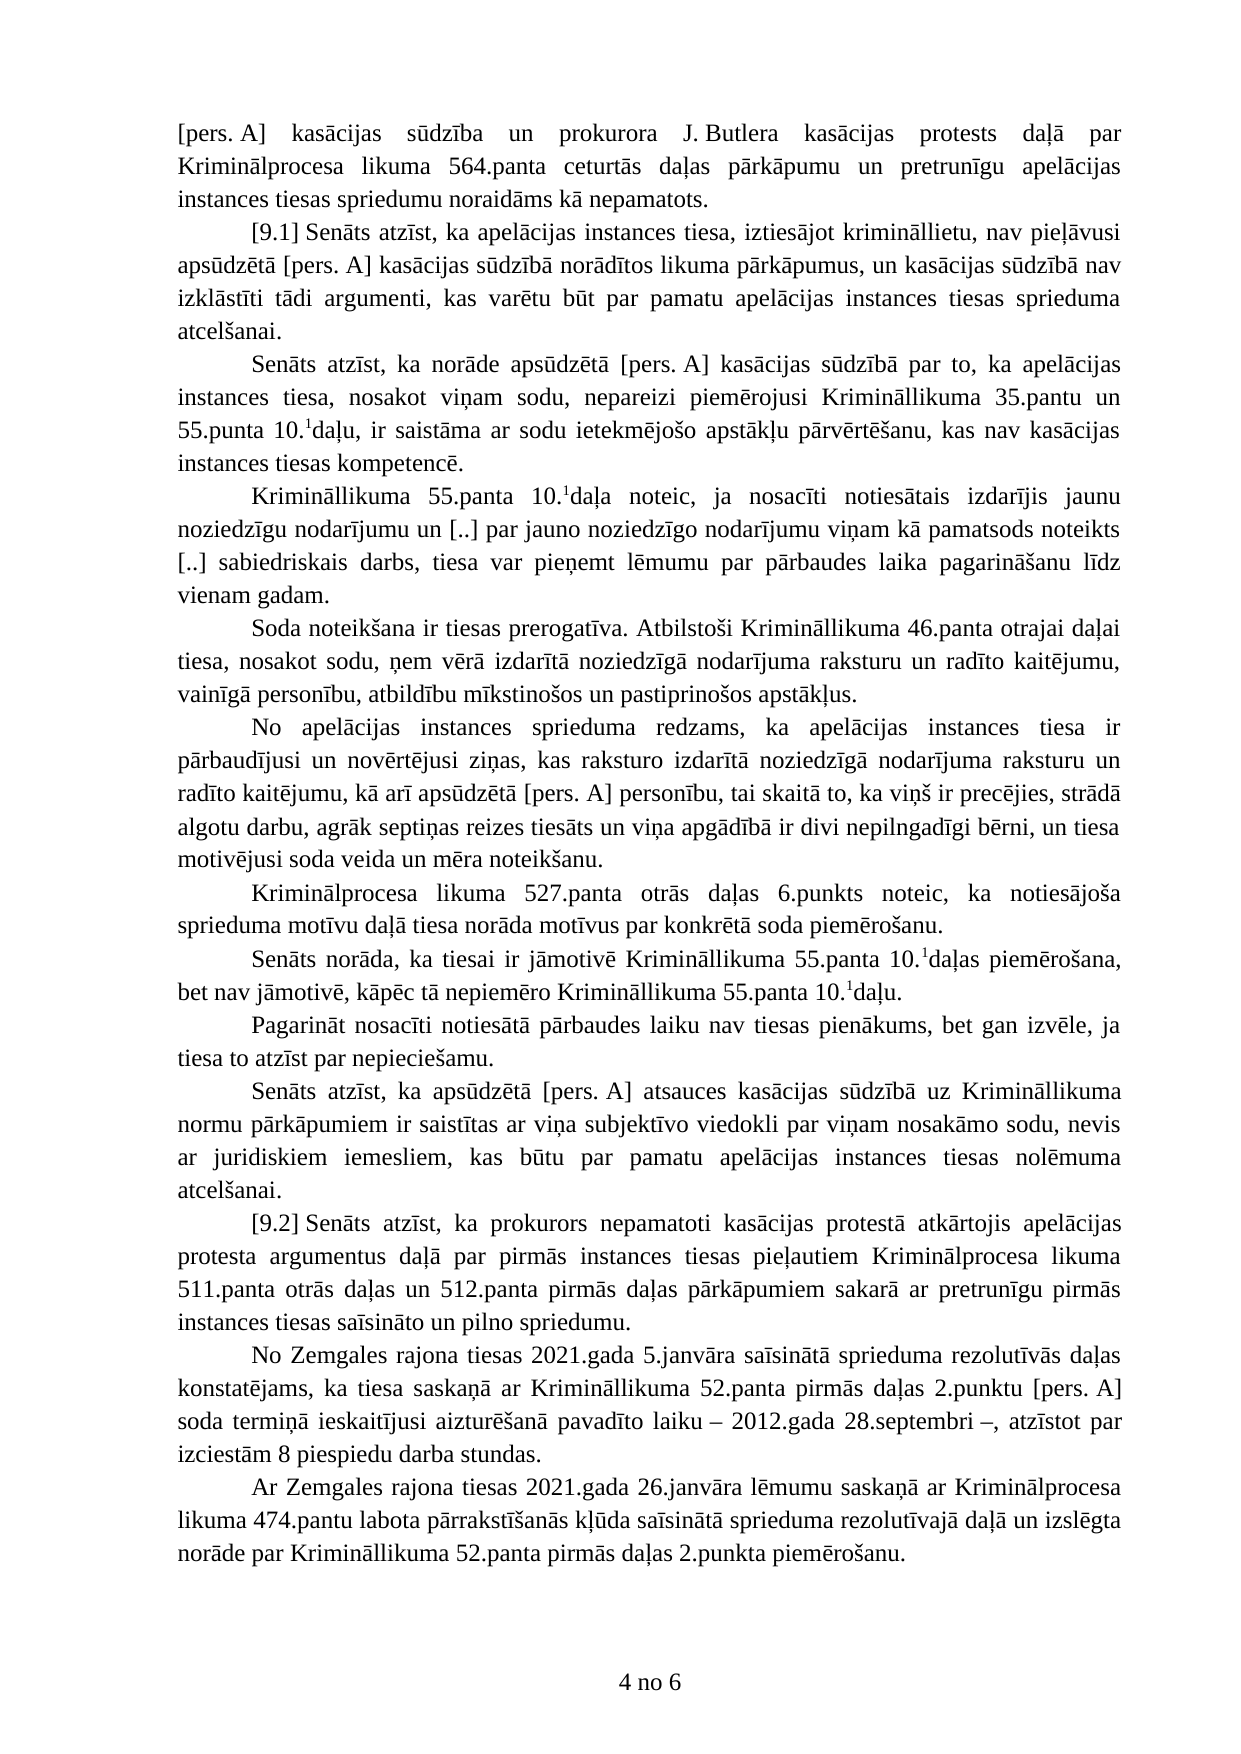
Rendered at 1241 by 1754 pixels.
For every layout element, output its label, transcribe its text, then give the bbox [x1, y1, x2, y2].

text Krimināllikuma 55.panta 10.1daļa noteic, ja nosacīti notiesātais izdarījis jaunu noziedzīgu nodarījumu un [..] par jauno noziedzīgo nodarījumu viņam kā pamatsods noteikts [..] sabiedriskais darbs, tiesa var pieņemt lēmumu par pārbaudes laika pagarināšanu līdz vienam gadam. [177, 481, 1121, 609]
text No apelācijas instances sprieduma redzams, ka apelācijas instances tiesa ir pārbaudījusi un novērtējusi ziņas, kas raksturo izdarītā noziedzīgā nodarījuma raksturu un radīto kaitējumu, kā arī apsūdzētā [pers. A] personību, tai skaitā to, ka viņš ir precējies, strādā algotu darbu, agrāk septiņas reizes tiesāts un viņa apgādībā ir divi nepilngadīgi bērni, un tiesa motivējusi soda veida un mēra noteikšanu. [177, 712, 1121, 873]
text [177, 118, 1121, 213]
text Kriminālprocesa likuma 527.panta otrās daļas 6.punkts noteic, ka notiesājoša sprieduma motīvu daļā tiesa norāda motīvus par konkrētā soda piemērošanu. [177, 878, 1121, 939]
text Senāts atzīst, ka apsūdzētā [pers. A] atsauces kasācijas sūdzībā uz Krimināllikuma normu pārkāpumiem ir saistītas ar viņa subjektīvo viedokli par viņam nosakāmo sodu, nevis ar juridiskiem iemesliem, kas būtu par pamatu apelācijas instances tiesas nolēmuma atcelšanai. [177, 1076, 1122, 1203]
text [9.1] Senāts atzīst, ka apelācijas instances tiesa, iztiesājot krimināllietu, nav pieļāvusi apsūdzētā [pers. A] kasācijas sūdzībā norādītos likuma pārkāpumus, un kasācijas sūdzībā nav izklāstīti tādi argumenti, kas varētu būt par pamatu apelācijas instances tiesas sprieduma atcelšanai. [177, 217, 1121, 345]
text Senāts atzīst, ka norāde apsūdzētā [pers. A] kasācijas sūdzībā par to, ka apelācijas instances tiesa, nosakot viņam sodu, nepareizi piemērojusi Krimināllikuma 35.pantu un 55.punta 10.1daļu, ir saistāma ar sodu ietekmējošo apstākļu pārvērtēšanu, kas nav kasācijas instances tiesas kompetencē. [177, 349, 1121, 477]
text Pagarināt nosacīti notiesātā pārbaudes laiku nav tiesas pienākums, bet gan izvēle, ja tiesa to atzīst par nepieciešamu. [177, 1010, 1121, 1071]
text Ar Zemgales rajona tiesas 2021.gada 26.janvāra lēmumu saskaņā ar Kriminālprocesa likuma 474.pantu labota pārrakstīšanās kļūda saīsinātā sprieduma rezolutīvajā daļā un izslēgta norāde par Krimināllikuma 52.panta pirmās daļas 2.punkta piemērošanu. [177, 1472, 1122, 1567]
text No Zemgales rajona tiesas 2021.gada 5.janvāra saīsinātā sprieduma rezolutīvās daļas konstatējams, ka tiesa saskaņā ar Krimināllikuma 52.panta pirmās daļas 2.punktu [pers. A] soda termiņā ieskaitījusi aizturēšanā pavadīto laiku – 2012.gada 28.septembri –, atzīstot par izciestām 8 piespiedu darba stundas. [177, 1340, 1122, 1468]
text [9.2] Senāts atzīst, ka prokurors nepamatoti kasācijas protestā atkārtojis apelācijas protesta argumentus daļā par pirmās instances tiesas pieļautiem Kriminālprocesa likuma 511.panta otrās daļas un 512.panta pirmās daļas pārkāpumiem sakarā ar pretrunīgu pirmās instances tiesas saīsināto un pilno spriedumu. [177, 1208, 1122, 1336]
text Senāts norāda, ka tiesai ir jāmotivē Krimināllikuma 55.panta 10.1daļas piemērošana, bet nav jāmotivē, kāpēc tā nepiemēro Krimināllikuma 55.panta 10.1daļu. [177, 944, 1121, 1005]
text Soda noteikšana ir tiesas prerogatīva. Atbilstoši Krimināllikuma 46.panta otrajai daļai tiesa, nosakot sodu, ņem vērā izdarītā noziedzīgā nodarījuma raksturu un radīto kaitējumu, vainīgā personību, atbildību mīkstinošos un pastiprinošos apstākļus. [177, 613, 1121, 708]
